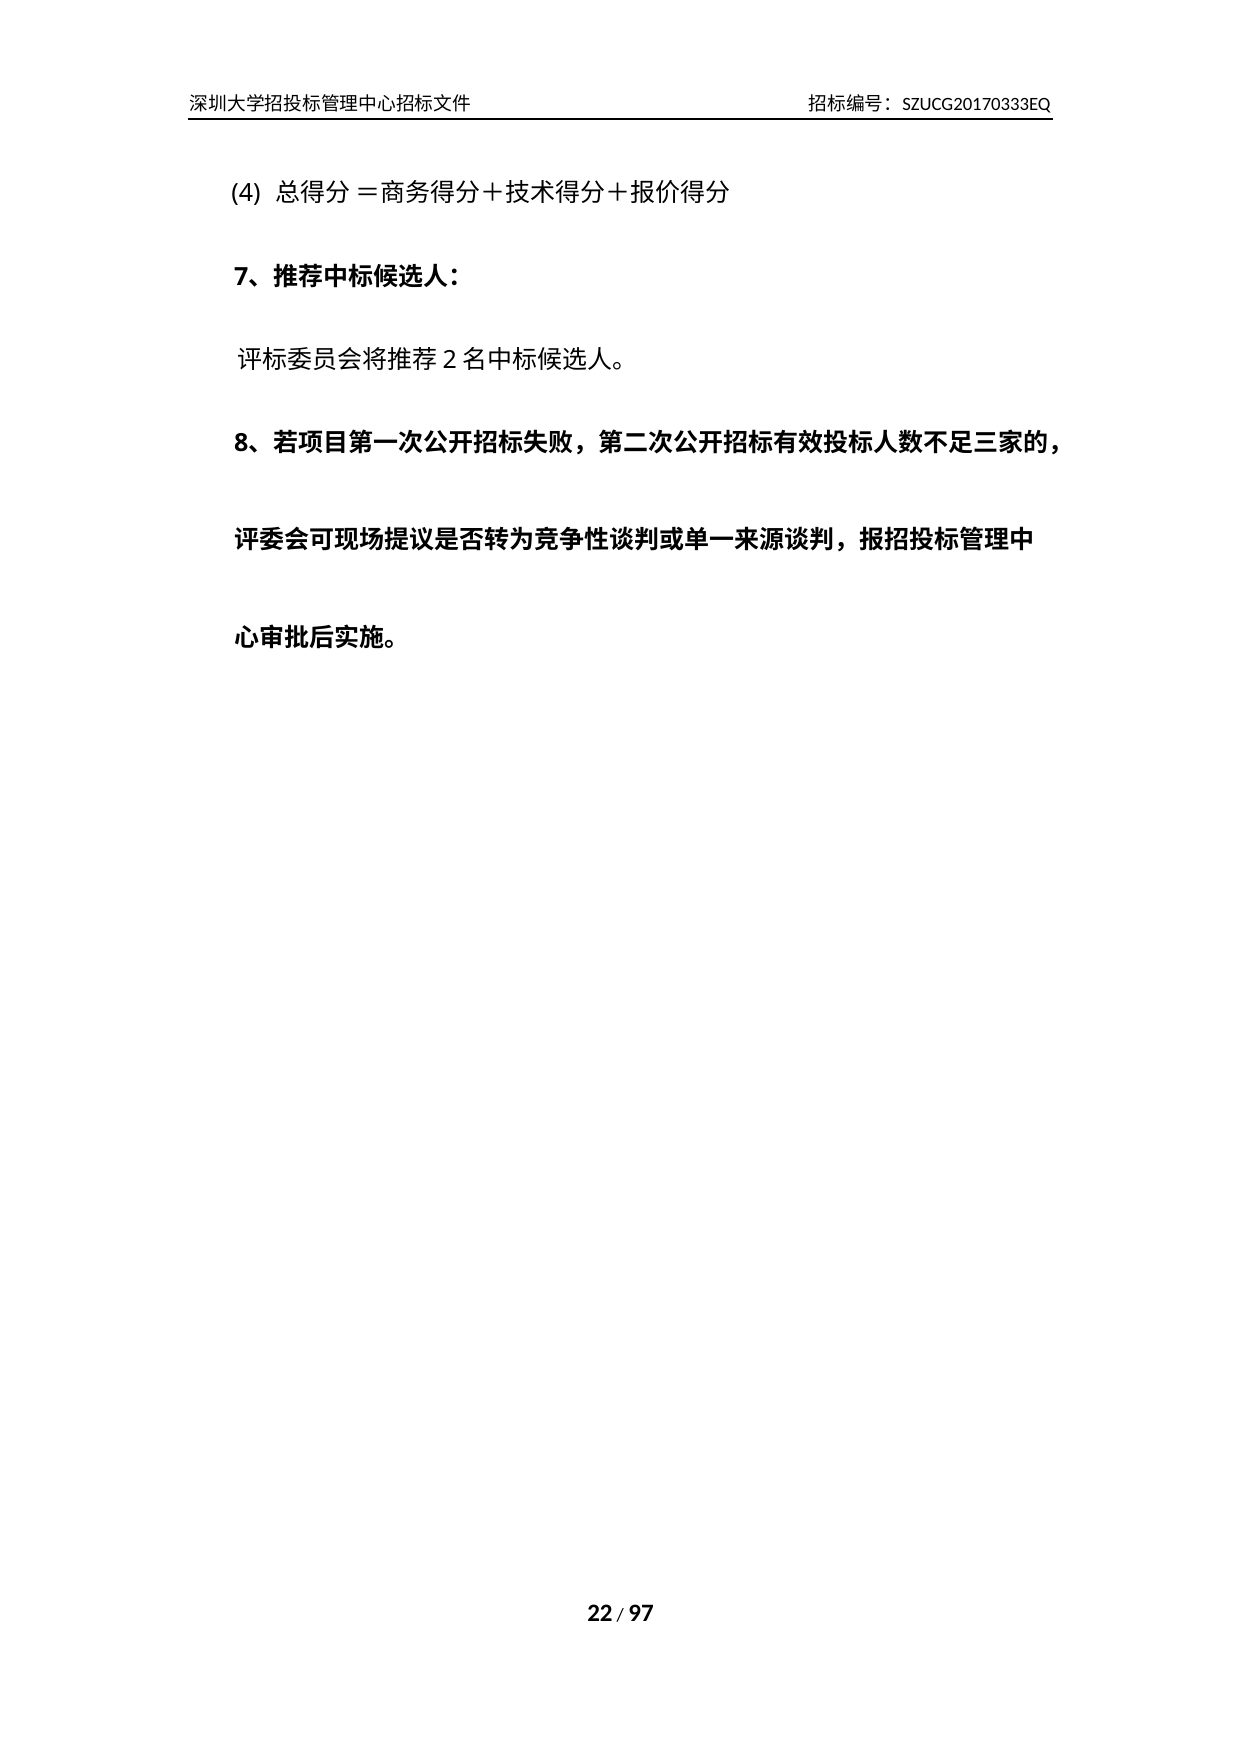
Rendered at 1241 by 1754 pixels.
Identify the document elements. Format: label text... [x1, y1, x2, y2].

text 8、若项目第一次公开招标失败，第二次公开招标有效投标人数不足三家的，评委会可现场提议是否转为竞争性谈判或单一来源谈判，报招投标管理中心审批后实施。 [234, 408, 1053, 668]
text 7、推荐中标候选人： [234, 242, 1053, 307]
list 总得分 ＝商务得分＋技术得分＋报价得分 [231, 158, 1053, 223]
text 评标委员会将推荐2名中标候选人。 [187, 325, 1053, 390]
